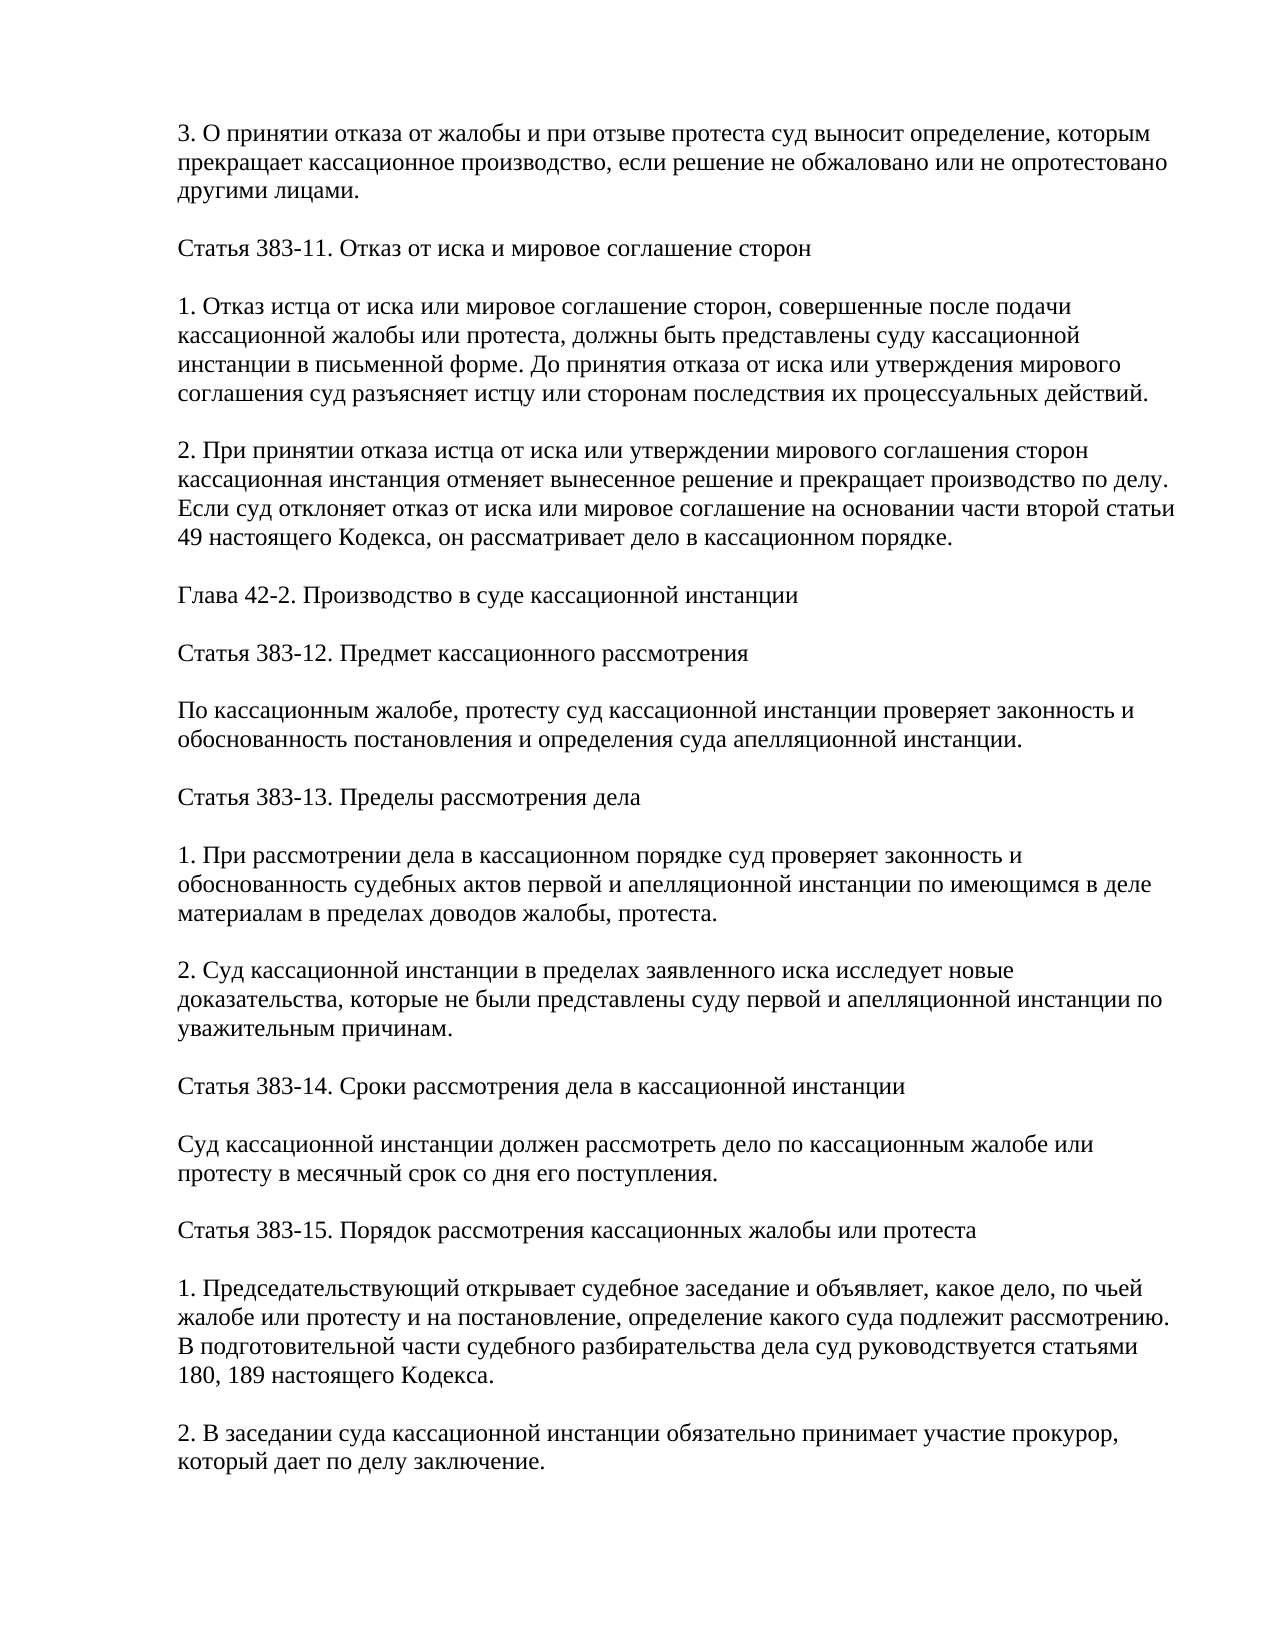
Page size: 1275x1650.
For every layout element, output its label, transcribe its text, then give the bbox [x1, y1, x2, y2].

text 2. В заседании суда кассационной инстанции обязательно принимает участие прокурор, который дает по делу заключение. [177, 1418, 1186, 1475]
text Статья 383-14. Сроки рассмотрения дела в кассационной инстанции [177, 1071, 1186, 1100]
text 3. О принятии отказа от жалобы и при отзыве протеста суд выносит определение, которым прекращает кассационное производство, если решение не обжаловано или не опротестовано другими лицами. [177, 118, 1186, 204]
text Глава 42-2. Производство в суде кассационной инстанции [177, 580, 1186, 608]
text Суд кассационной инстанции должен рассмотреть дело по кассационным жалобе или протесту в месячный срок со дня его поступления. [177, 1129, 1186, 1186]
text 1. При рассмотрении дела в кассационном порядке суд проверяет законность и обоснованность судебных актов первой и апелляционной инстанции по имеющимся в деле материалам в пределах доводов жалобы, протеста. [177, 840, 1186, 926]
text Статья 383-11. Отказ от иска и мировое соглашение сторон [177, 233, 1186, 262]
text Статья 383-12. Предмет кассационного рассмотрения [177, 638, 1186, 666]
text Статья 383-13. Пределы рассмотрения дела [177, 782, 1186, 811]
text Статья 383-15. Порядок рассмотрения кассационных жалобы или протеста [177, 1216, 1186, 1244]
text По кассационным жалобе, протесту суд кассационной инстанции проверяет законность и обоснованность постановления и определения суда апелляционной инстанции. [177, 696, 1186, 753]
text 1. Отказ истца от иска или мировое соглашение сторон, совершенные после подачи кассационной жалобы или протеста, должны быть представлены суду кассационной инстанции в письменной форме. До принятия отказа от иска или утверждения мирового соглашения суд разъясняет истцу или сторонам последствия их процессуальных действий. [177, 291, 1186, 406]
text 2. Суд кассационной инстанции в пределах заявленного иска исследует новые доказательства, которые не были представлены суду первой и апелляционной инстанции по уважительным причинам. [177, 956, 1186, 1042]
text 2. При принятии отказа истца от иска или утверждении мирового соглашения сторон кассационная инстанция отменяет вынесенное решение и прекращает производство по делу. Если суд отклоняет отказ от иска или мировое соглашение на основании части второй статьи 49 настоящего Кодекса, он рассматривает дело в кассационном порядке. [177, 436, 1186, 551]
text 1. Председательствующий открывает судебное заседание и объявляет, какое дело, по чьей жалобе или протесту и на постановление, определение какого суда подлежит рассмотрению. В подготовительной части судебного разбирательства дела суд руководствуется статьями 180, 189 настоящего Кодекса. [177, 1273, 1186, 1388]
